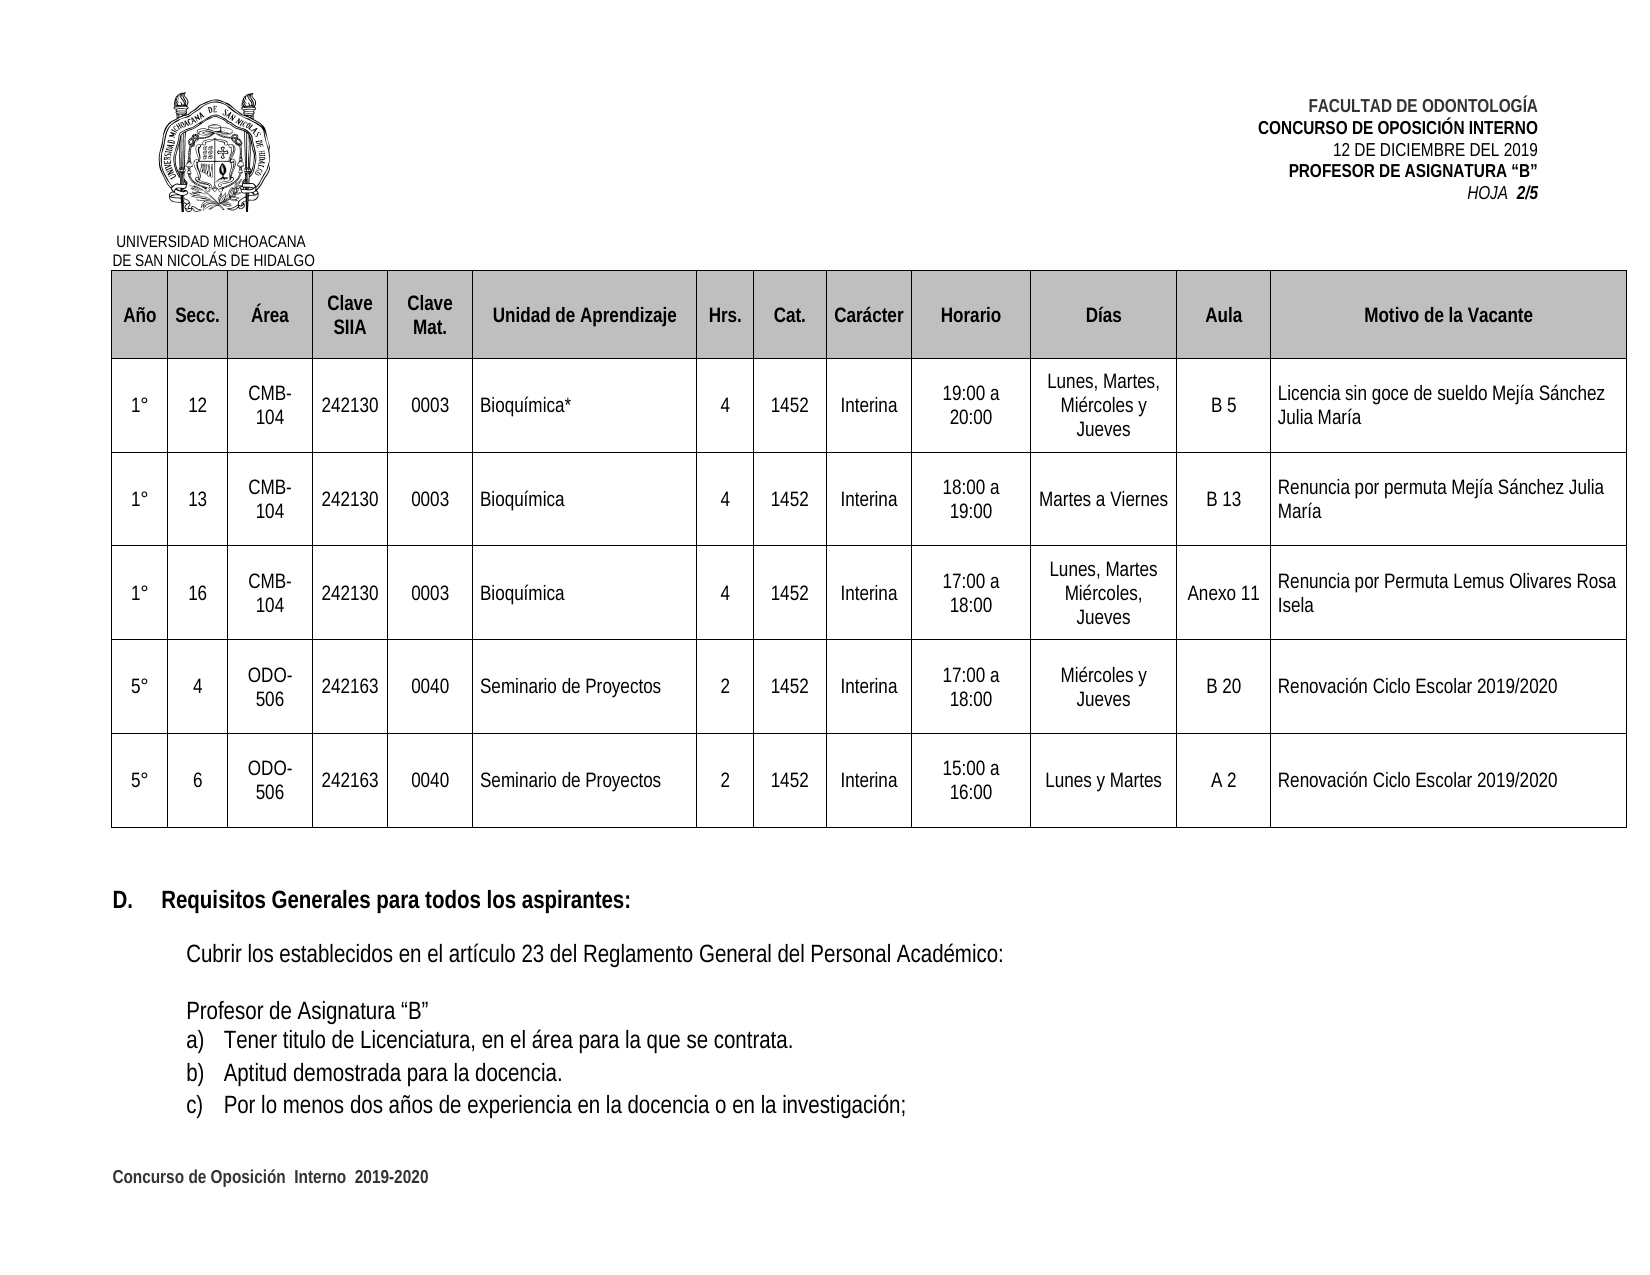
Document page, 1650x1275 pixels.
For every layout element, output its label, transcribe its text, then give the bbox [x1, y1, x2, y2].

table_cell 5° [112, 640, 167, 733]
table_header Carácter [827, 271, 911, 358]
table_cell Lunes, Martes Miércoles, Jueves [1031, 546, 1176, 639]
table_cell Lunes y Martes [1031, 734, 1176, 827]
table_cell 2 [697, 640, 753, 733]
table_cell 2 [697, 734, 753, 827]
table_cell 1° [112, 453, 167, 545]
table_header Hrs. [697, 271, 753, 358]
table_cell Martes a Viernes [1031, 453, 1176, 545]
table_cell CMB-104 [228, 453, 312, 545]
list Profesor de Asignatura “B” [186, 996, 1538, 1024]
table_cell 5° [112, 734, 167, 827]
text Cubrir los establecidos en el artículo 23 del Reglamento General del Personal Académico: [112, 939, 1538, 967]
table_cell Seminario de Proyectos [473, 640, 696, 733]
table_cell 1° [112, 546, 167, 639]
list Por lo menos dos años de experiencia en la docencia o en la investigación; [186, 1090, 1538, 1119]
table_cell 242163 [313, 734, 387, 827]
table_cell B 13 [1177, 453, 1270, 545]
list Requisitos Generales para todos los aspirantes: [112, 885, 1538, 913]
table_header Unidad de Aprendizaje [473, 271, 696, 358]
list Tener titulo de Licenciatura, en el área para la que se contrata. [186, 1024, 1538, 1053]
table_cell Lunes, Martes, Miércoles y Jueves [1031, 359, 1176, 452]
table_cell 1452 [754, 734, 826, 827]
table_cell 242163 [313, 640, 387, 733]
table_cell Miércoles y Jueves [1031, 640, 1176, 733]
table_header Área [228, 271, 312, 358]
table_cell 242130 [313, 359, 387, 452]
table_cell 6 [168, 734, 227, 827]
table_cell ODO-506 [228, 734, 312, 827]
table_header Aula [1177, 271, 1270, 358]
table_cell 17:00 a 18:00 [912, 640, 1030, 733]
table_cell Bioquímica [473, 453, 696, 545]
table_cell 0003 [388, 359, 472, 452]
table_header Horario [912, 271, 1030, 358]
table_cell 18:00 a 19:00 [912, 453, 1030, 545]
table_cell 1° [112, 359, 167, 452]
table_cell 4 [697, 546, 753, 639]
table_header Cat. [754, 271, 826, 358]
table_cell 1452 [754, 640, 826, 733]
table_header Motivo de la Vacante [1271, 271, 1626, 358]
table_cell Interina [827, 640, 911, 733]
table_cell 1452 [754, 453, 826, 545]
table_cell Anexo 11 [1177, 546, 1270, 639]
table_cell Renuncia por permuta Mejía Sánchez Julia María [1271, 453, 1626, 545]
table_cell Renovación Ciclo Escolar 2019/2020 [1271, 734, 1626, 827]
table_cell ODO-506 [228, 640, 312, 733]
table_cell Interina [827, 453, 911, 545]
table_cell 19:00 a 20:00 [912, 359, 1030, 452]
table_cell 4 [168, 640, 227, 733]
table_header Año [112, 271, 167, 358]
table_cell 13 [168, 453, 227, 545]
table_cell 4 [697, 453, 753, 545]
table_cell 17:00 a 18:00 [912, 546, 1030, 639]
table_cell 0003 [388, 453, 472, 545]
list Aptitud demostrada para la docencia. [186, 1057, 1538, 1086]
table_cell 4 [697, 359, 753, 452]
table_header Clave Mat. [388, 271, 472, 358]
table_cell CMB-104 [228, 546, 312, 639]
table_cell Renovación Ciclo Escolar 2019/2020 [1271, 640, 1626, 733]
table_cell 242130 [313, 453, 387, 545]
table_cell 15:00 a 16:00 [912, 734, 1030, 827]
table_cell 242130 [313, 546, 387, 639]
table_cell Bioquímica [473, 546, 696, 639]
table_header Clave SIIA [313, 271, 387, 358]
table_cell B 20 [1177, 640, 1270, 733]
table_header Días [1031, 271, 1176, 358]
table_cell Interina [827, 546, 911, 639]
table_cell Interina [827, 359, 911, 452]
table_cell Interina [827, 734, 911, 827]
table_cell CMB-104 [228, 359, 312, 452]
table_cell 16 [168, 546, 227, 639]
table_cell Seminario de Proyectos [473, 734, 696, 827]
table_cell 12 [168, 359, 227, 452]
table_cell Licencia sin goce de sueldo Mejía Sánchez Julia María [1271, 359, 1626, 452]
table_cell B 5 [1177, 359, 1270, 452]
table_cell 1452 [754, 546, 826, 639]
table_cell 1452 [754, 359, 826, 452]
table_cell 0003 [388, 546, 472, 639]
picture [157, 92, 270, 212]
table_cell Bioquímica* [473, 359, 696, 452]
table_header Secc. [168, 271, 227, 358]
table_cell 0040 [388, 640, 472, 733]
table_cell 0040 [388, 734, 472, 827]
table_cell Renuncia por Permuta Lemus Olivares Rosa Isela [1271, 546, 1626, 639]
table_cell A 2 [1177, 734, 1270, 827]
